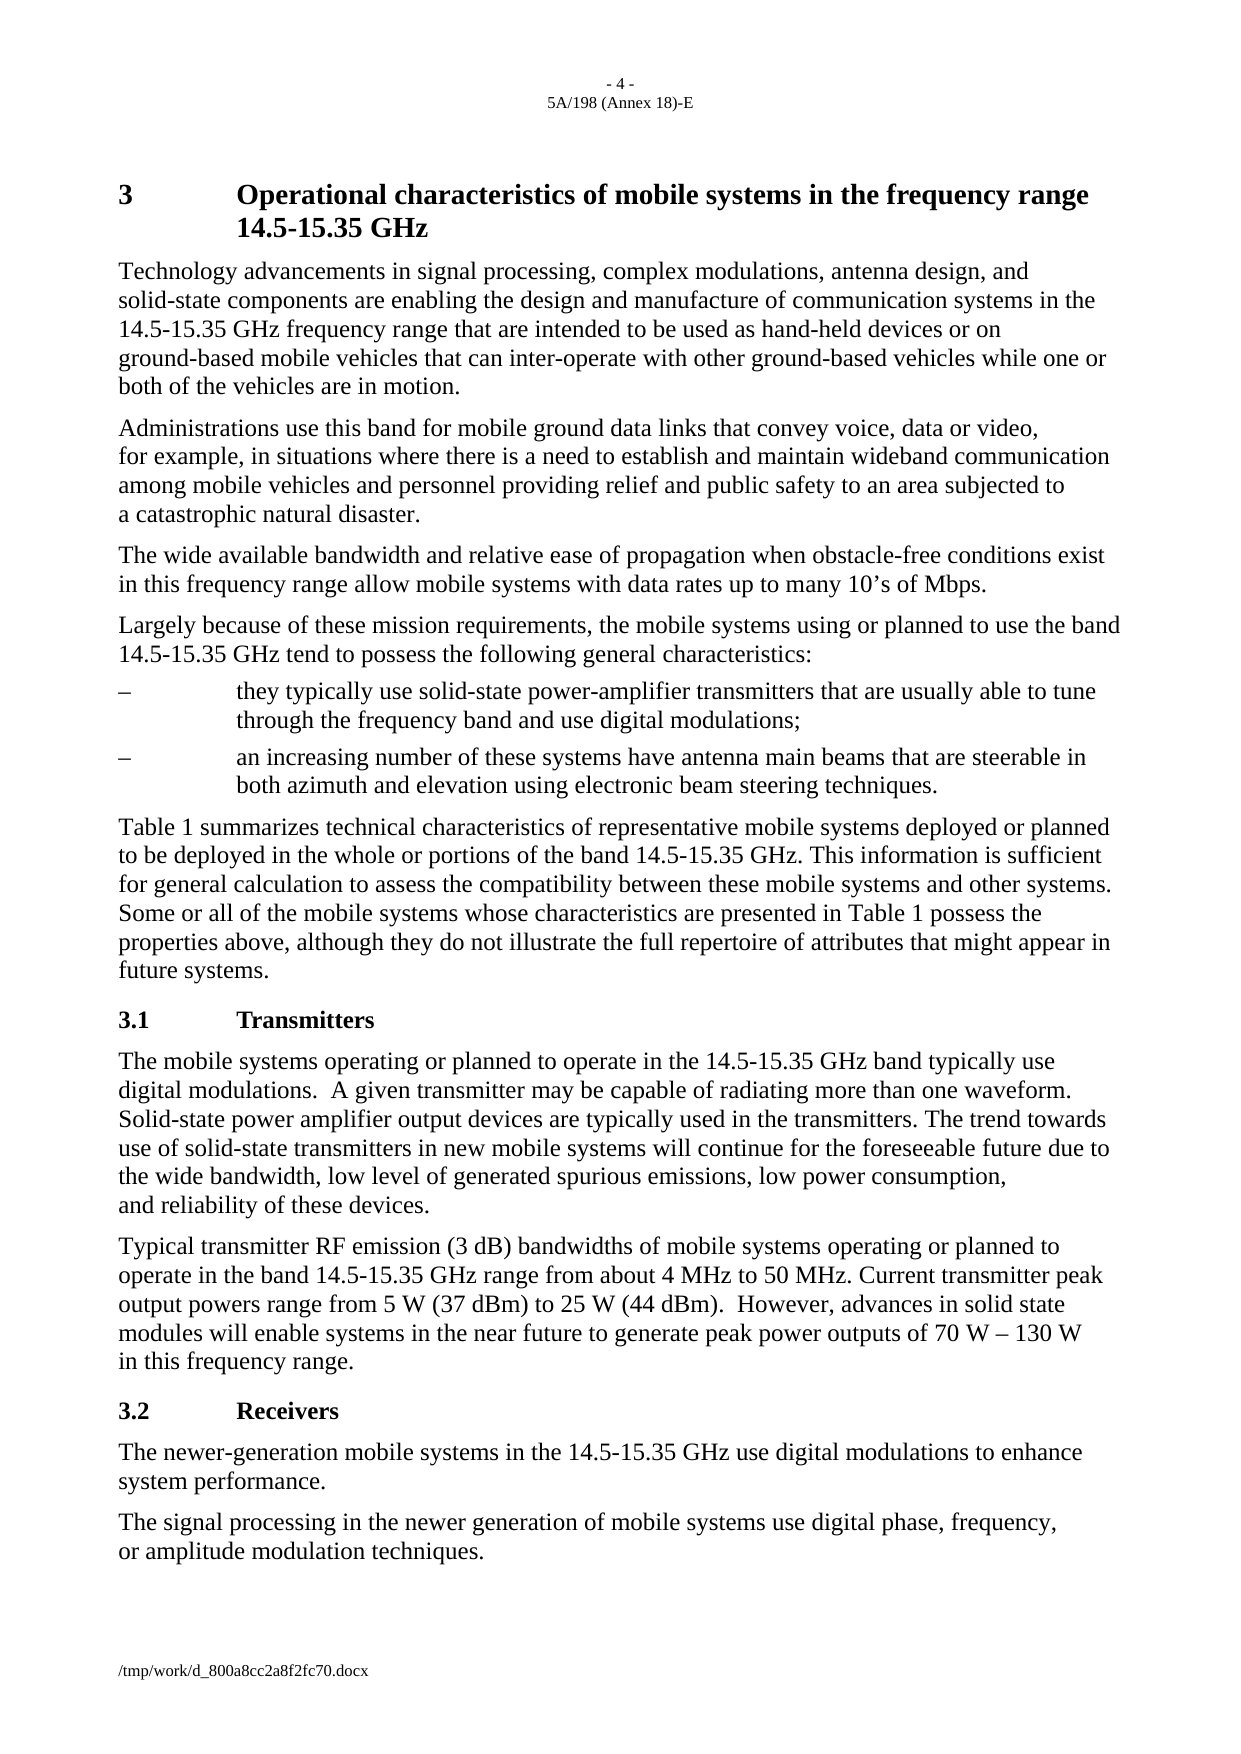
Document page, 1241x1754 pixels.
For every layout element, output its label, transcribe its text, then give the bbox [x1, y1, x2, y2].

text The signal processing in the newer generation of mobile systems use digital phase, frequency, or amplitude modulation techniques. [118, 1507, 1122, 1565]
subtitle 3 Operational characteristics of mobile systems in the frequency range 14.5-15.35 GHz [118, 177, 1122, 244]
text The newer-generation mobile systems in the 14.5-15.35 GHz use digital modulations to enhance system performance. [118, 1437, 1122, 1495]
text – they typically use solid-state power-amplifier transmitters that are usually able to tune through the frequency band and use digital modulations; [118, 676, 1122, 733]
text Table 1 summarizes technical characteristics of representative mobile systems deployed or planned to be deployed in the whole or portions of the band 14.5-15.35 GHz. This information is sufficient for general calculation to assess the compatibility between these mobile systems and other systems. Some or all of the mobile systems whose characteristics are presented in Table 1 possess the properties above, although they do not illustrate the full repertoire of attributes that might appear in future systems. [118, 812, 1122, 984]
subtitle 3.1 Transmitters [118, 1005, 1122, 1034]
text The wide available bandwidth and relative ease of propagation when obstacle-free conditions exist in this frequency range allow mobile systems with data rates up to many 10’s of Mbps. [118, 540, 1122, 598]
text Largely because of these mission requirements, the mobile systems using or planned to use the band 14.5-15.35 GHz tend to possess the following general characteristics: [118, 610, 1122, 668]
text Administrations use this band for mobile ground data links that convey voice, data or video, for example, in situations where there is a need to establish and maintain wideband communication among mobile vehicles and personnel providing relief and public safety to an area subjected to a catastrophic natural disaster. [118, 413, 1122, 528]
subtitle 3.2 Receivers [118, 1396, 1122, 1425]
text The mobile systems operating or planned to operate in the 14.5-15.35 GHz band typically use digital modulations. A given transmitter may be capable of radiating more than one waveform. Solid-state power amplifier output devices are typically used in the transmitters. The trend towards use of solid-state transmitters in new mobile systems will continue for the foreseeable future due to the wide bandwidth, low level of generated spurious emissions, low power consumption, and reliability of these devices. [118, 1046, 1122, 1219]
text Typical transmitter RF emission (3 dB) bandwidths of mobile systems operating or planned to operate in the band 14.5-15.35 GHz range from about 4 MHz to 50 MHz. Current transmitter peak output powers range from 5 W (37 dBm) to 25 W (44 dBm). However, advances in solid state modules will enable systems in the near future to generate peak power outputs of 70 W – 130 W in this frequency range. [118, 1231, 1122, 1375]
text – an increasing number of these systems have antenna main beams that are steerable in both azimuth and elevation using electronic beam steering techniques. [118, 742, 1122, 799]
text Technology advancements in signal processing, complex modulations, antenna design, and solid-state components are enabling the design and manufacture of communication systems in the 14.5-15.35 GHz frequency range that are intended to be used as hand-held devices or on ground-based mobile vehicles that can inter-operate with other ground-based vehicles while one or both of the vehicles are in motion. [118, 256, 1122, 400]
